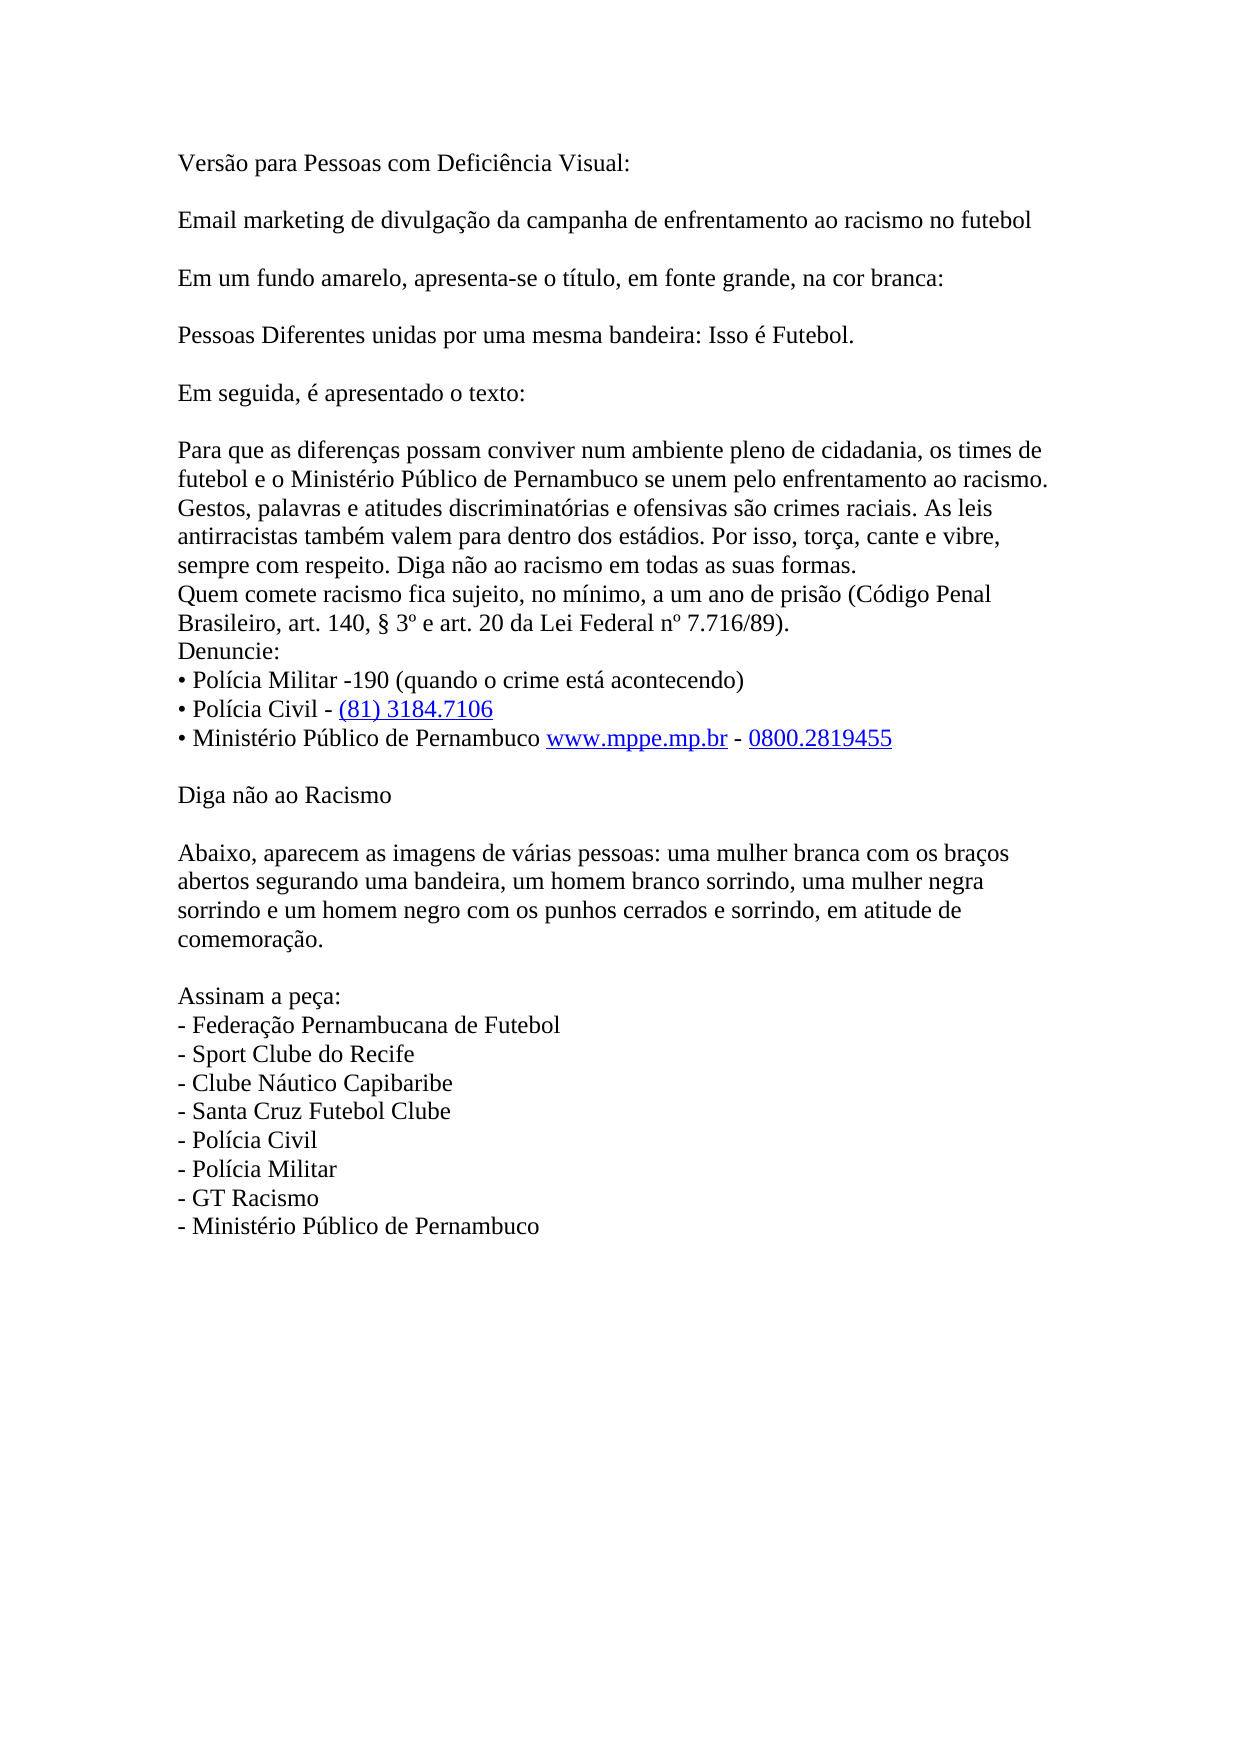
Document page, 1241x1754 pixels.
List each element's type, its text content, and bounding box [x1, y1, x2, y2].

text Pessoas Diferentes unidas por uma mesma bandeira: Isso é Futebol. [177, 320, 1063, 349]
text Email marketing de divulgação da campanha de enfrentamento ao racismo no futebol [177, 205, 1063, 234]
text - Polícia Civil [177, 1125, 1063, 1154]
text Em um fundo amarelo, apresenta-se o título, em fonte grande, na cor branca: [177, 263, 1063, 291]
text Diga não ao Racismo [177, 780, 1063, 809]
text Para que as diferenças possam conviver num ambiente pleno de cidadania, os times de futebol e o Ministério Público de Pernambuco se unem pelo enfrentamento ao racismo. Gestos, palavras e atitudes discriminatórias e ofensivas são crimes raciais. As leis antirracistas também valem para dentro dos estádios. Por isso, torça, cante e vibre, sempre com respeito. Diga não ao racismo em todas as suas formas. Quem comete racismo fica sujeito, no mínimo, a um ano de prisão (Código Penal Brasileiro, art. 140, § 3º e art. 20 da Lei Federal nº 7.716/89). Denuncie: • Polícia Militar -190 (quando o crime está acontecendo) • Polícia Civil - (81) 3184.7106 • Ministério Público de Pernambuco www.mppe.mp.br - 0800.2819455 [177, 435, 1063, 751]
text - Ministério Público de Pernambuco [177, 1211, 1063, 1240]
text Em seguida, é apresentado o texto: [177, 378, 1063, 406]
text - Santa Cruz Futebol Clube [177, 1096, 1063, 1125]
text - Clube Náutico Capibaribe [177, 1068, 1063, 1096]
text Assinam a peça: [177, 981, 1063, 1010]
text Abaixo, aparecem as imagens de várias pessoas: uma mulher branca com os braços abertos segurando uma bandeira, um homem branco sorrindo, uma mulher negra sorrindo e um homem negro com os punhos cerrados e sorrindo, em atitude de comemoração. [177, 838, 1063, 953]
text - Federação Pernambucana de Futebol [177, 1010, 1063, 1039]
text - GT Racismo [177, 1183, 1063, 1211]
text - Sport Clube do Recife [177, 1039, 1063, 1068]
text Versão para Pessoas com Deficiência Visual: [177, 148, 1063, 176]
text - Polícia Militar [177, 1154, 1063, 1183]
